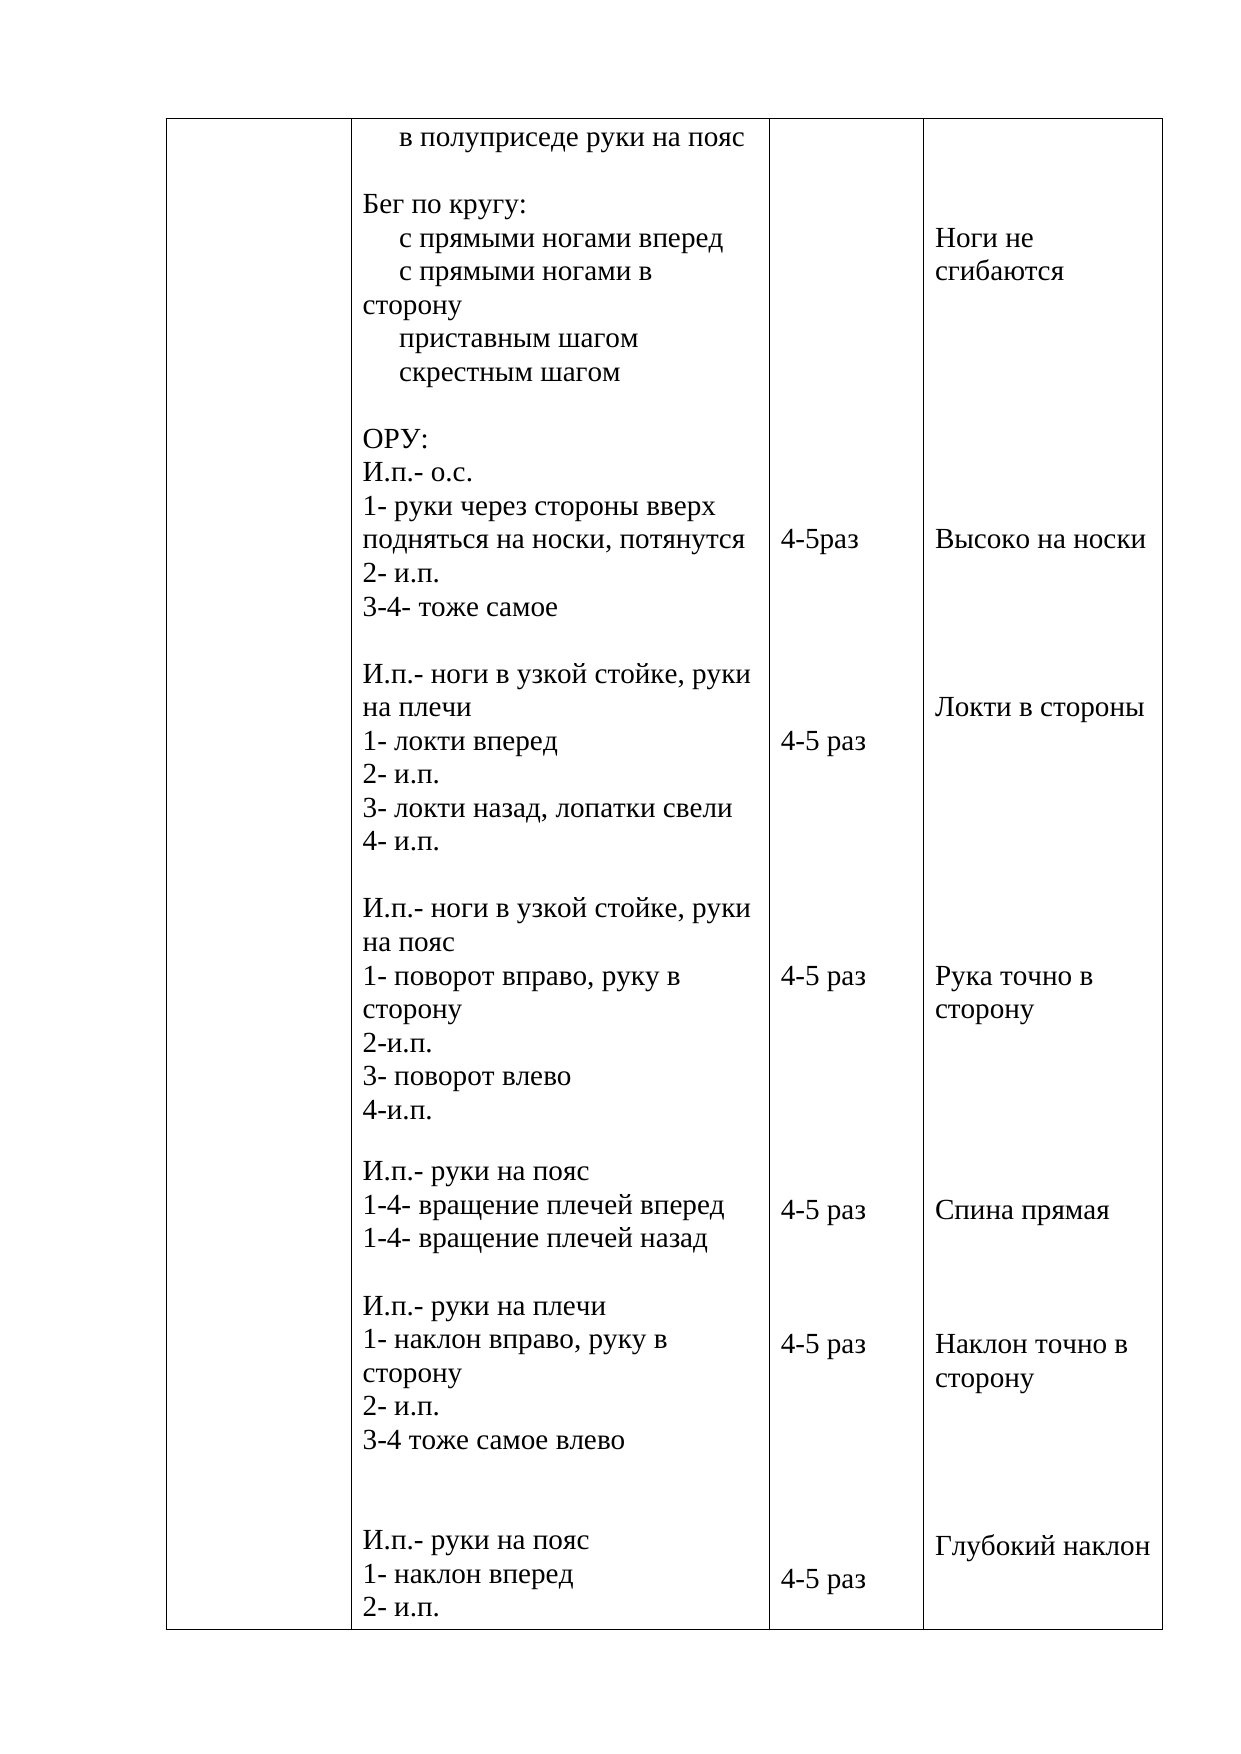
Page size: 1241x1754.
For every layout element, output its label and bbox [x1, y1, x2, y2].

table_cell [924, 119, 1162, 1628]
table_cell [352, 119, 769, 1628]
table_cell [770, 119, 923, 1628]
table_cell [167, 119, 351, 1628]
